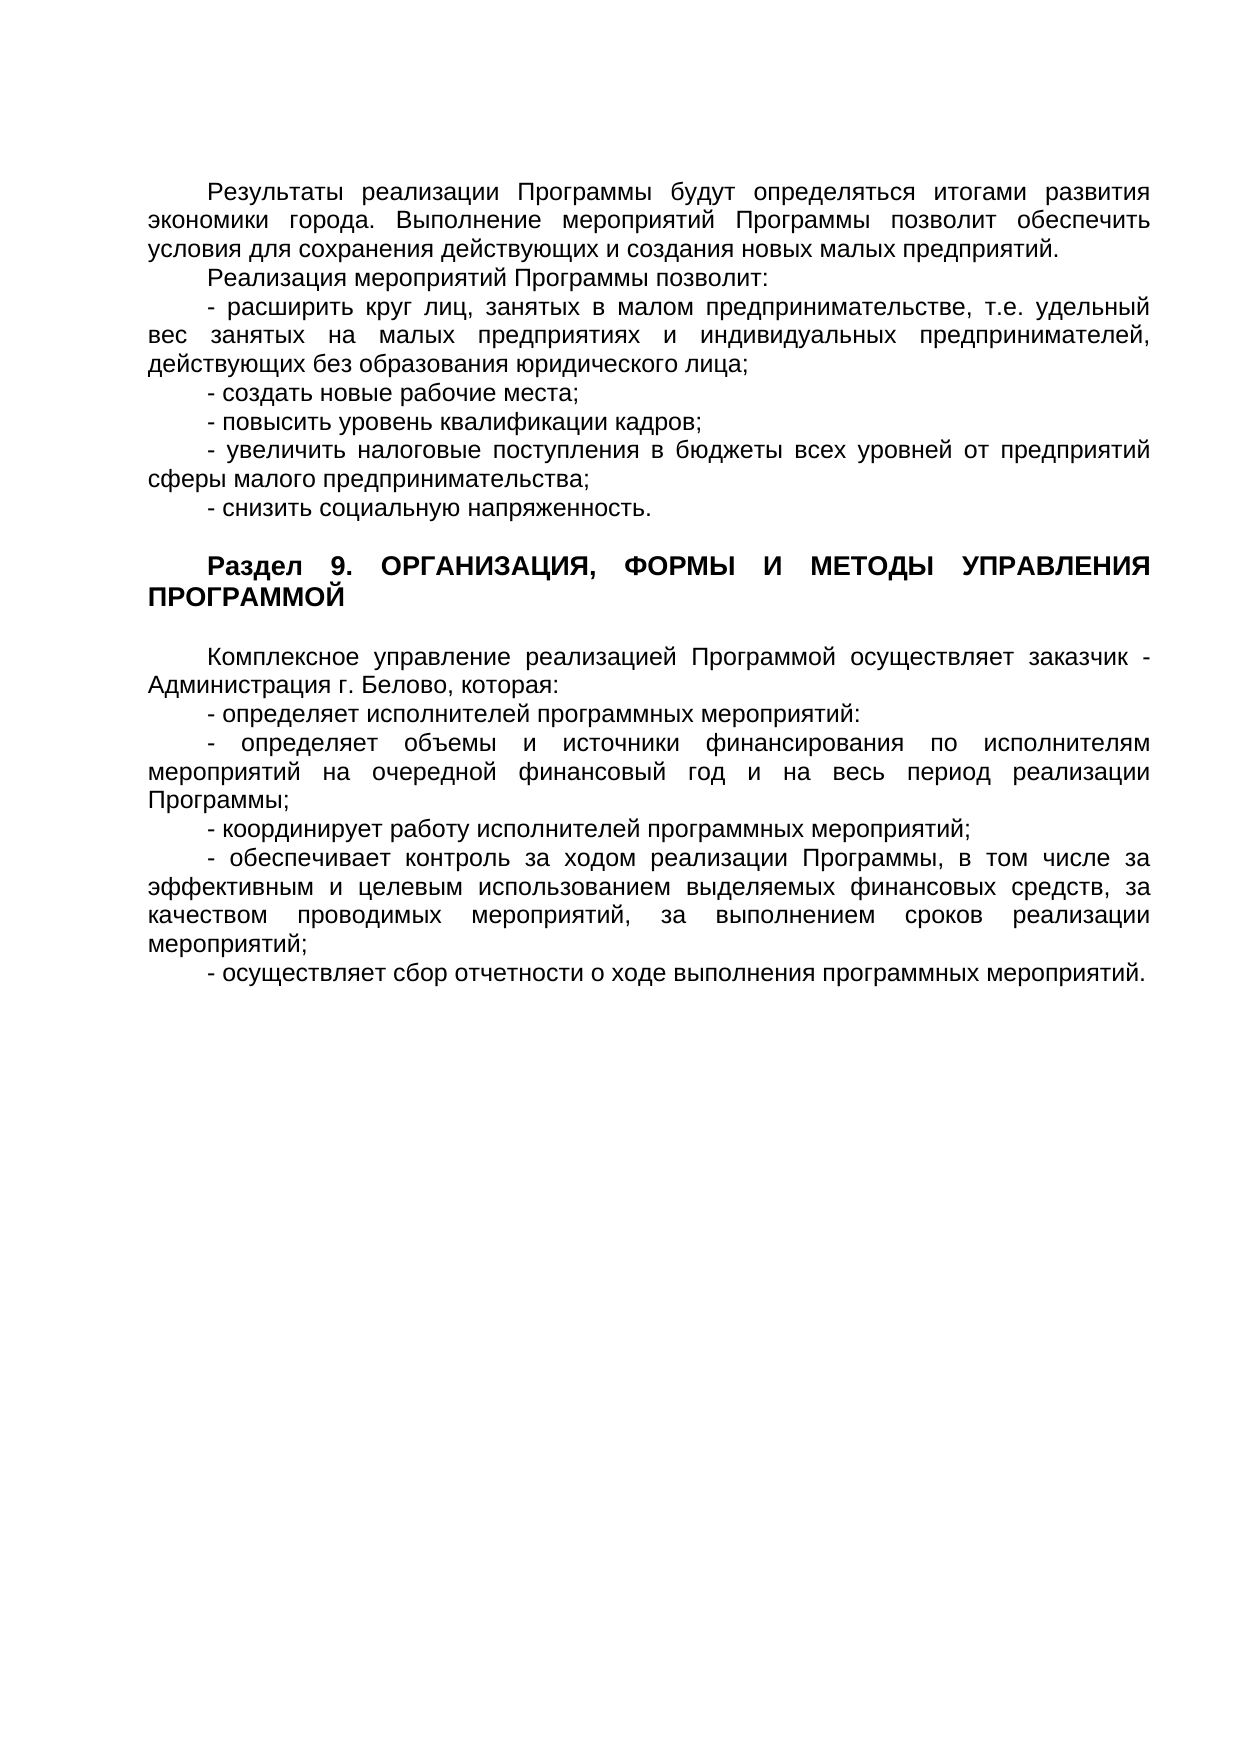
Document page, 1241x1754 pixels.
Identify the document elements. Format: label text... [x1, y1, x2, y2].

text - создать новые рабочие места; [148, 378, 1152, 406]
text - определяет объемы и источники финансирования по исполнителям мероприятий на очередной финансовый год и на весь период реализации Программы; [148, 728, 1152, 814]
text Комплексное управление реализацией Программой осуществляет заказчик - Администрация г. Белово, которая: [148, 641, 1152, 699]
text - обеспечивает контроль за ходом реализации Программы, в том числе за эффективным и целевым использованием выделяемых финансовых средств, за качеством проводимых мероприятий, за выполнением сроков реализации мероприятий; [148, 843, 1152, 958]
text - расширить круг лиц, занятых в малом предпринимательстве, т.е. удельный вес занятых на малых предприятиях и индивидуальных предпринимателей, действующих без образования юридического лица; [148, 291, 1152, 378]
text - снизить социальную напряженность. [148, 493, 1152, 521]
text - осуществляет сбор отчетности о ходе выполнения программных мероприятий. [148, 958, 1152, 986]
text Результаты реализации Программы будут определяться итогами развития экономики города. Выполнение мероприятий Программы позволит обеспечить условия для сохранения действующих и создания новых малых предприятий. [148, 176, 1152, 263]
text Реализация мероприятий Программы позволит: [148, 263, 1152, 291]
text - координирует работу исполнителей программных мероприятий; [148, 814, 1152, 843]
text - повысить уровень квалификации кадров; [148, 406, 1152, 435]
text - увеличить налоговые поступления в бюджеты всех уровней от предприятий сферы малого предпринимательства; [148, 435, 1152, 493]
text Раздел 9. ОРГАНИЗАЦИЯ, ФОРМЫ И МЕТОДЫ УПРАВЛЕНИЯ ПРОГРАММОЙ [148, 550, 1152, 613]
text - определяет исполнителей программных мероприятий: [148, 699, 1152, 728]
